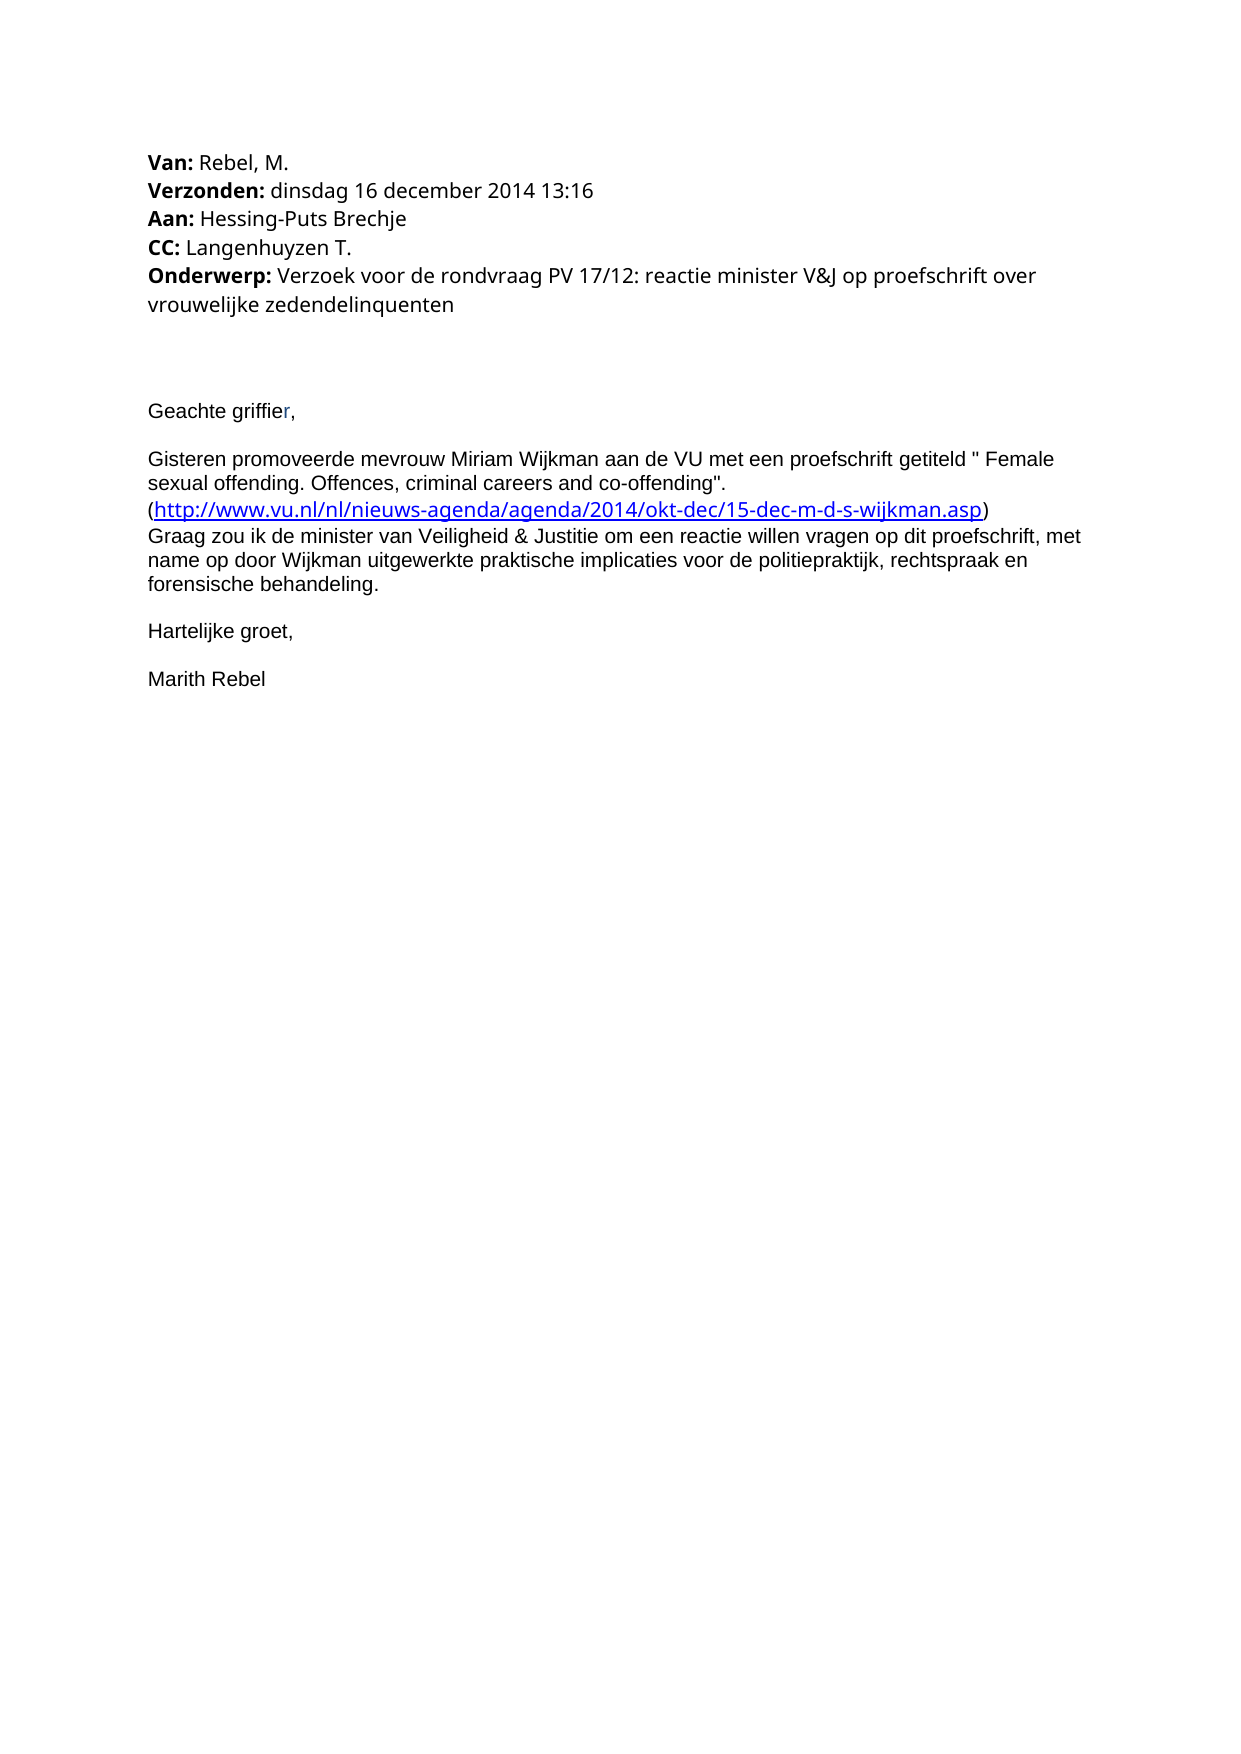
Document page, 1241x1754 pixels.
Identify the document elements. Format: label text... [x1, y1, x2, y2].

text Van: Rebel, M. Verzonden: dinsdag 16 december 2014 13:16 Aan: Hessing-Puts Brechje CC: Langenhuyzen T. Onderwerp: Verzoek voor de rondvraag PV 17/12: reactie minister V&J op proefschrift over vrouwelijke zedendelinquenten [148, 148, 1093, 318]
text Geachte griffier, [148, 399, 1093, 423]
text (http://www.vu.nl/nl/nieuws-agenda/agenda/2014/okt-dec/15-dec-m-d-s-wijkman.asp) [148, 495, 1093, 523]
text Graag zou ik de minister van Veiligheid & Justitie om een reactie willen vragen op dit proefschrift, met name op door Wijkman uitgewerkte praktische implicaties voor de politiepraktijk, rechtspraak en forensische behandeling. [148, 523, 1093, 595]
text Marith Rebel [148, 667, 1093, 691]
text Gisteren promoveerde mevrouw Miriam Wijkman aan de VU met een proefschrift getiteld " Female sexual offending. Offences, criminal careers and co-offending". [148, 447, 1093, 495]
text Hartelijke groet, [148, 619, 1093, 643]
